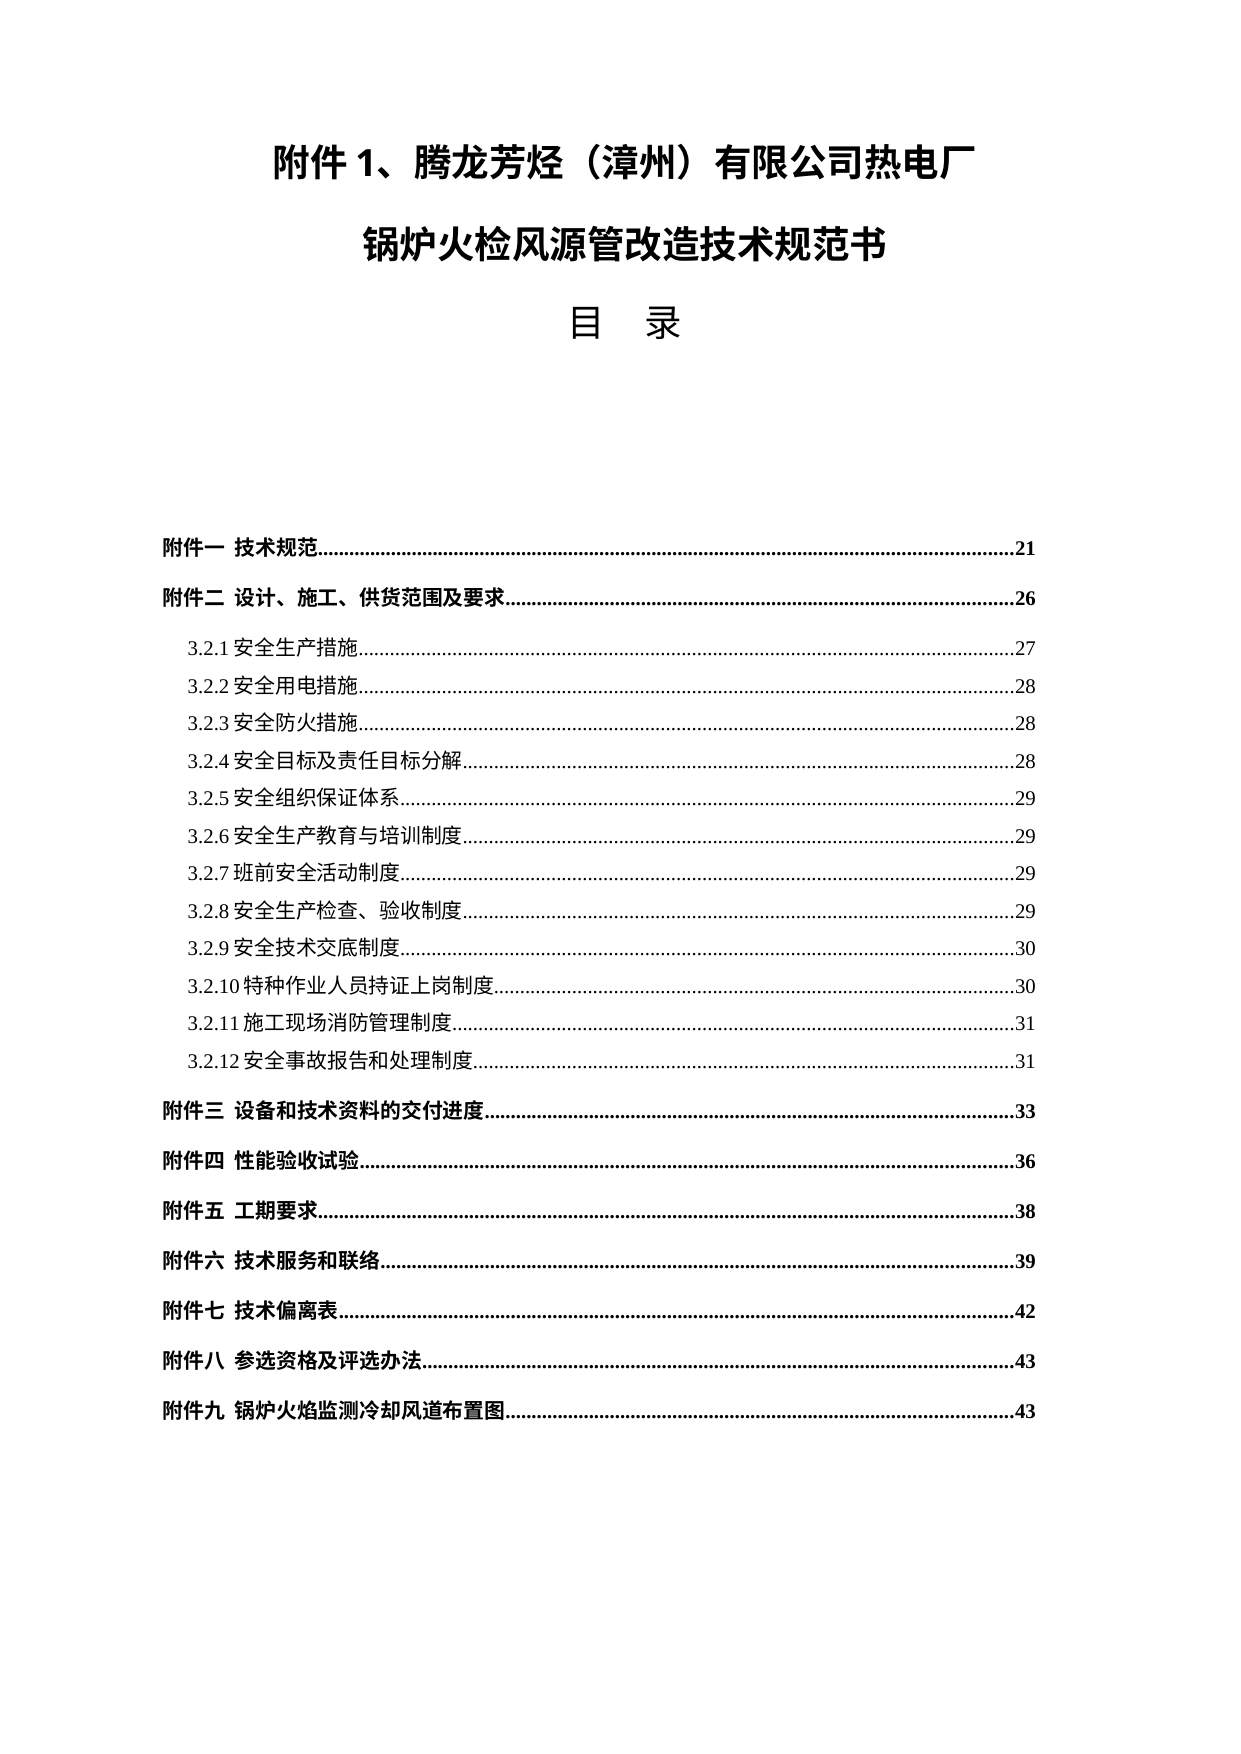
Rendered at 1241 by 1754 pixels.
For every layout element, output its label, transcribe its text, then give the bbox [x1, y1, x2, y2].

text 3.2.9安全技术交底制度 30 [187, 924, 1087, 962]
text 3.2.6安全生产教育与培训制度 29 [187, 812, 1087, 849]
text 附件九 锅炉火焰监测冷却风道布置图 43 [162, 1387, 1087, 1424]
text 3.2.11施工现场消防管理制度 31 [187, 999, 1087, 1037]
text 3.2.1安全生产措施 27 [187, 624, 1087, 662]
text 附件一 技术规范 21 [162, 524, 1087, 562]
text 3.2.4安全目标及责任目标分解 28 [187, 737, 1087, 774]
text 附件六 技术服务和联络 39 [162, 1237, 1087, 1274]
text 附件五 工期要求 38 [162, 1187, 1087, 1224]
text 附件二 设计、施工、供货范围及要求 26 [162, 574, 1087, 612]
text 3.2.12安全事故报告和处理制度 31 [187, 1037, 1087, 1074]
text 3.2.10特种作业人员持证上岗制度 30 [187, 962, 1087, 999]
text 3.2.3安全防火措施 28 [187, 699, 1087, 737]
text 附件八 参选资格及评选办法 43 [162, 1337, 1087, 1374]
text 附件三 设备和技术资料的交付进度 33 [162, 1087, 1087, 1124]
text 3.2.2安全用电措施 28 [187, 662, 1087, 699]
text 3.2.8安全生产检查、验收制度 29 [187, 887, 1087, 924]
text 3.2.5安全组织保证体系 29 [187, 774, 1087, 812]
text 目 录 [162, 296, 1087, 347]
text 附件四 性能验收试验 36 [162, 1137, 1087, 1174]
text 附件七 技术偏离表 42 [162, 1287, 1087, 1324]
text 附件1、腾龙芳烃（漳州）有限公司热电厂 [162, 133, 1087, 187]
text 锅炉火检风源管改造技术规范书 [162, 214, 1087, 269]
text 3.2.7班前安全活动制度 29 [187, 849, 1087, 887]
